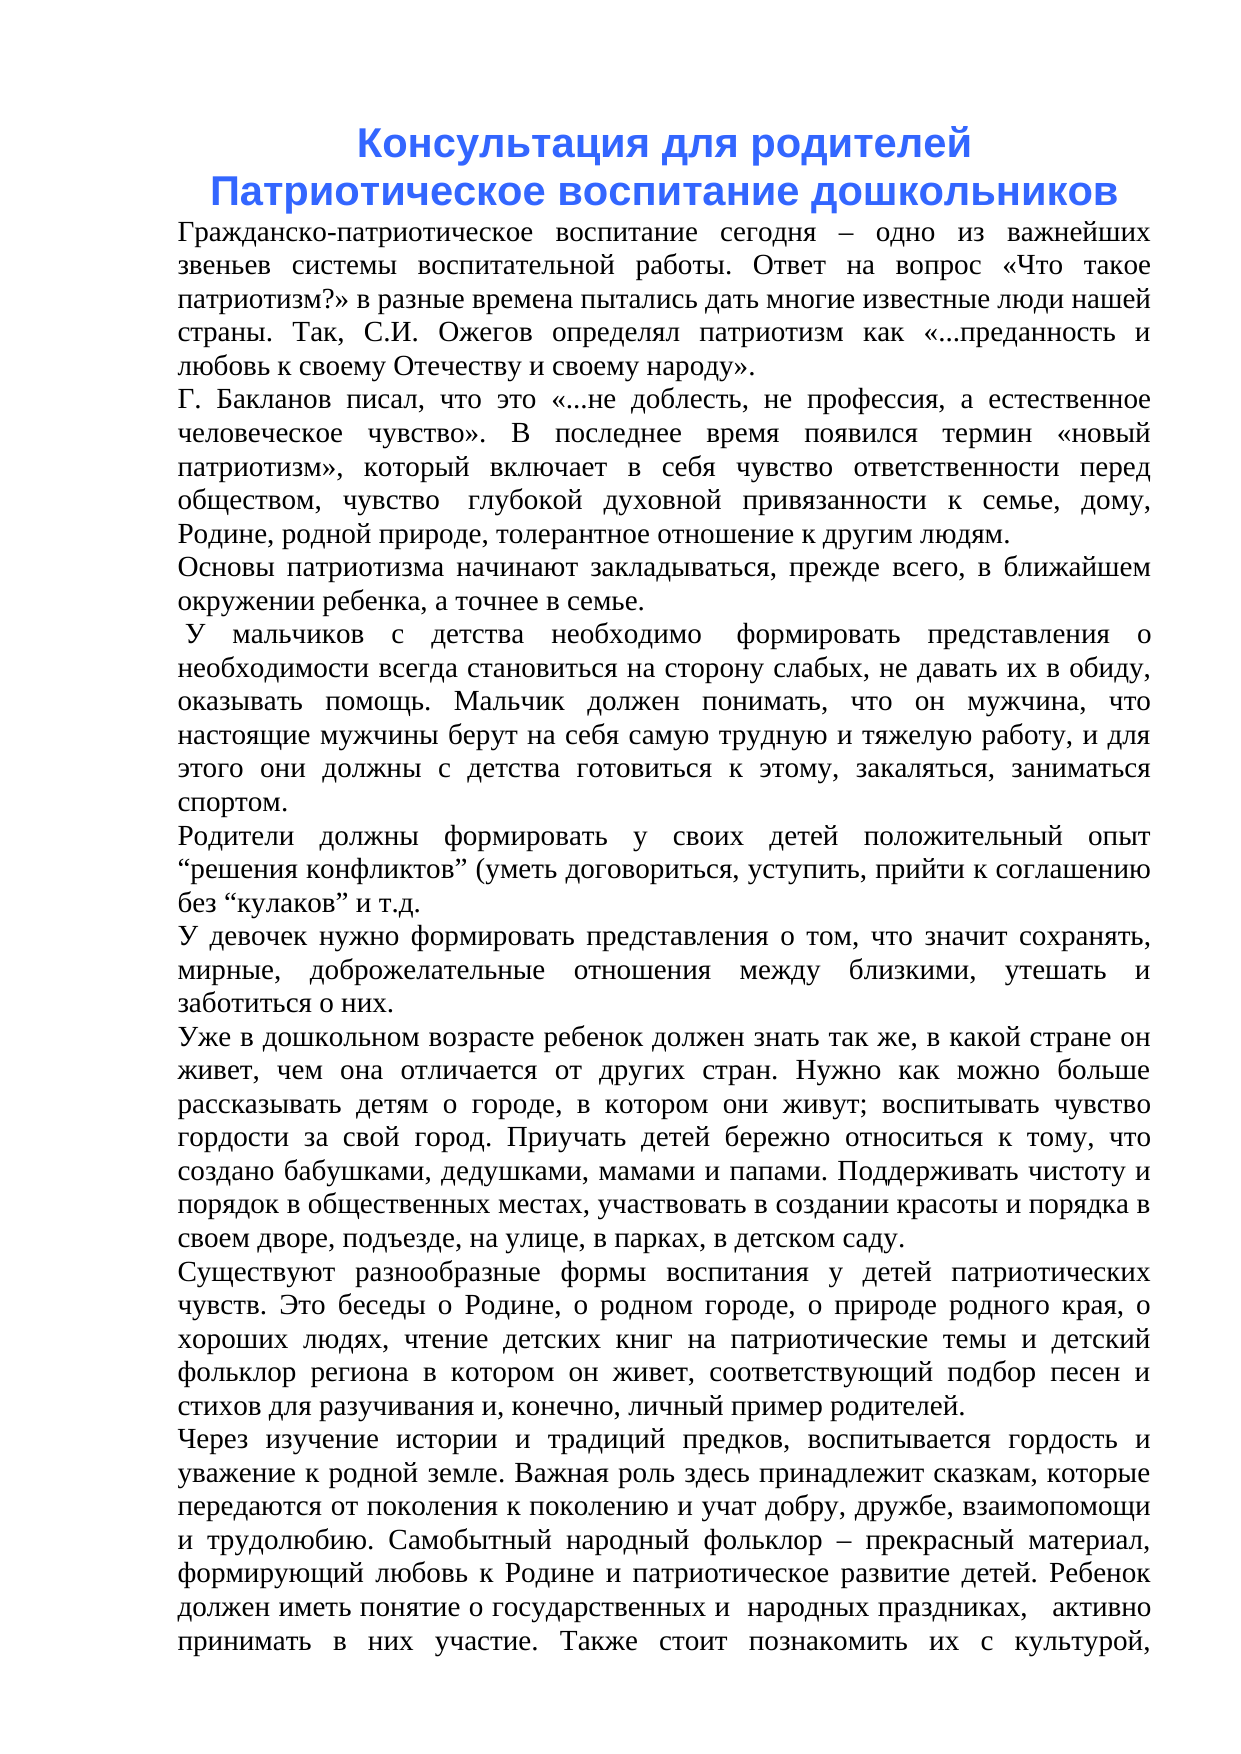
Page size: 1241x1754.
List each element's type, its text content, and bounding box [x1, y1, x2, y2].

text Родители должны формировать у своих детей положительный опыт “решения конфликтов” (уметь договориться, уступить, прийти к соглашению без “кулаков” и т.д. [177, 818, 1152, 918]
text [177, 1421, 1152, 1656]
text Существуют разнообразные формы воспитания у детей патриотических чувств. Это беседы о Родине, о родном городе, о природе родного края, о хороших людях, чтение детских книг на патриотические темы и детский фольклор региона в котором он живет, соответствующий подбор песен и стихов для разучивания и, конечно, личный пример родителей. [177, 1254, 1152, 1421]
text Патриотическое воспитание дошкольников [177, 166, 1152, 214]
text Уже в дошкольном возрасте ребенок должен знать так же, в какой стране он живет, чем она отличается от других стран. Нужно как можно больше рассказывать детям о городе, в котором они живут; воспитывать чувство гордости за свой город. Приучать детей бережно относиться к тому, что создано бабушками, дедушками, мамами и папами. Поддерживать чистоту и порядок в общественных местах, участвовать в создании красоты и порядка в своем дворе, подъезде, на улице, в парках, в детском саду. [177, 1019, 1152, 1254]
text У мальчиков с детства необходимо формировать представления о необходимости всегда становиться на сторону слабых, не давать их в обиду, оказывать помощь. Мальчик должен понимать, что он мужчина, что настоящие мужчины берут на себя самую трудную и тяжелую работу, и для этого они должны с детства готовиться к этому, закаляться, заниматься спортом. [177, 616, 1152, 818]
text Гражданско-патриотическое воспитание сегодня – одно из важнейших звеньев системы воспитательной работы. Ответ на вопрос «Что такое патриотизм?» в разные времена пытались дать многие известные люди нашей страны. Так, С.И. Ожегов определял патриотизм как «...преданность и любовь к своему Отечеству и своему народу». [177, 214, 1152, 382]
text Консультация для родителей [177, 118, 1152, 166]
text Основы патриотизма начинают закладываться, прежде всего, в ближайшем окружении ребенка, а точнее в семье. [177, 549, 1152, 616]
text Г. Бакланов писал, что это «...не доблесть, не профессия, а естественное человеческое чувство». В последнее время появился термин «новый патриотизм», который включает в себя чувство ответственности перед обществом, чувство глубокой духовной привязанности к семье, дому, Родине, родной природе, толерантное отношение к другим людям. [177, 382, 1152, 549]
text У девочек нужно формировать представления о том, что значит сохранять, мирные, доброжелательные отношения между близкими, утешать и заботиться о них. [177, 918, 1152, 1019]
